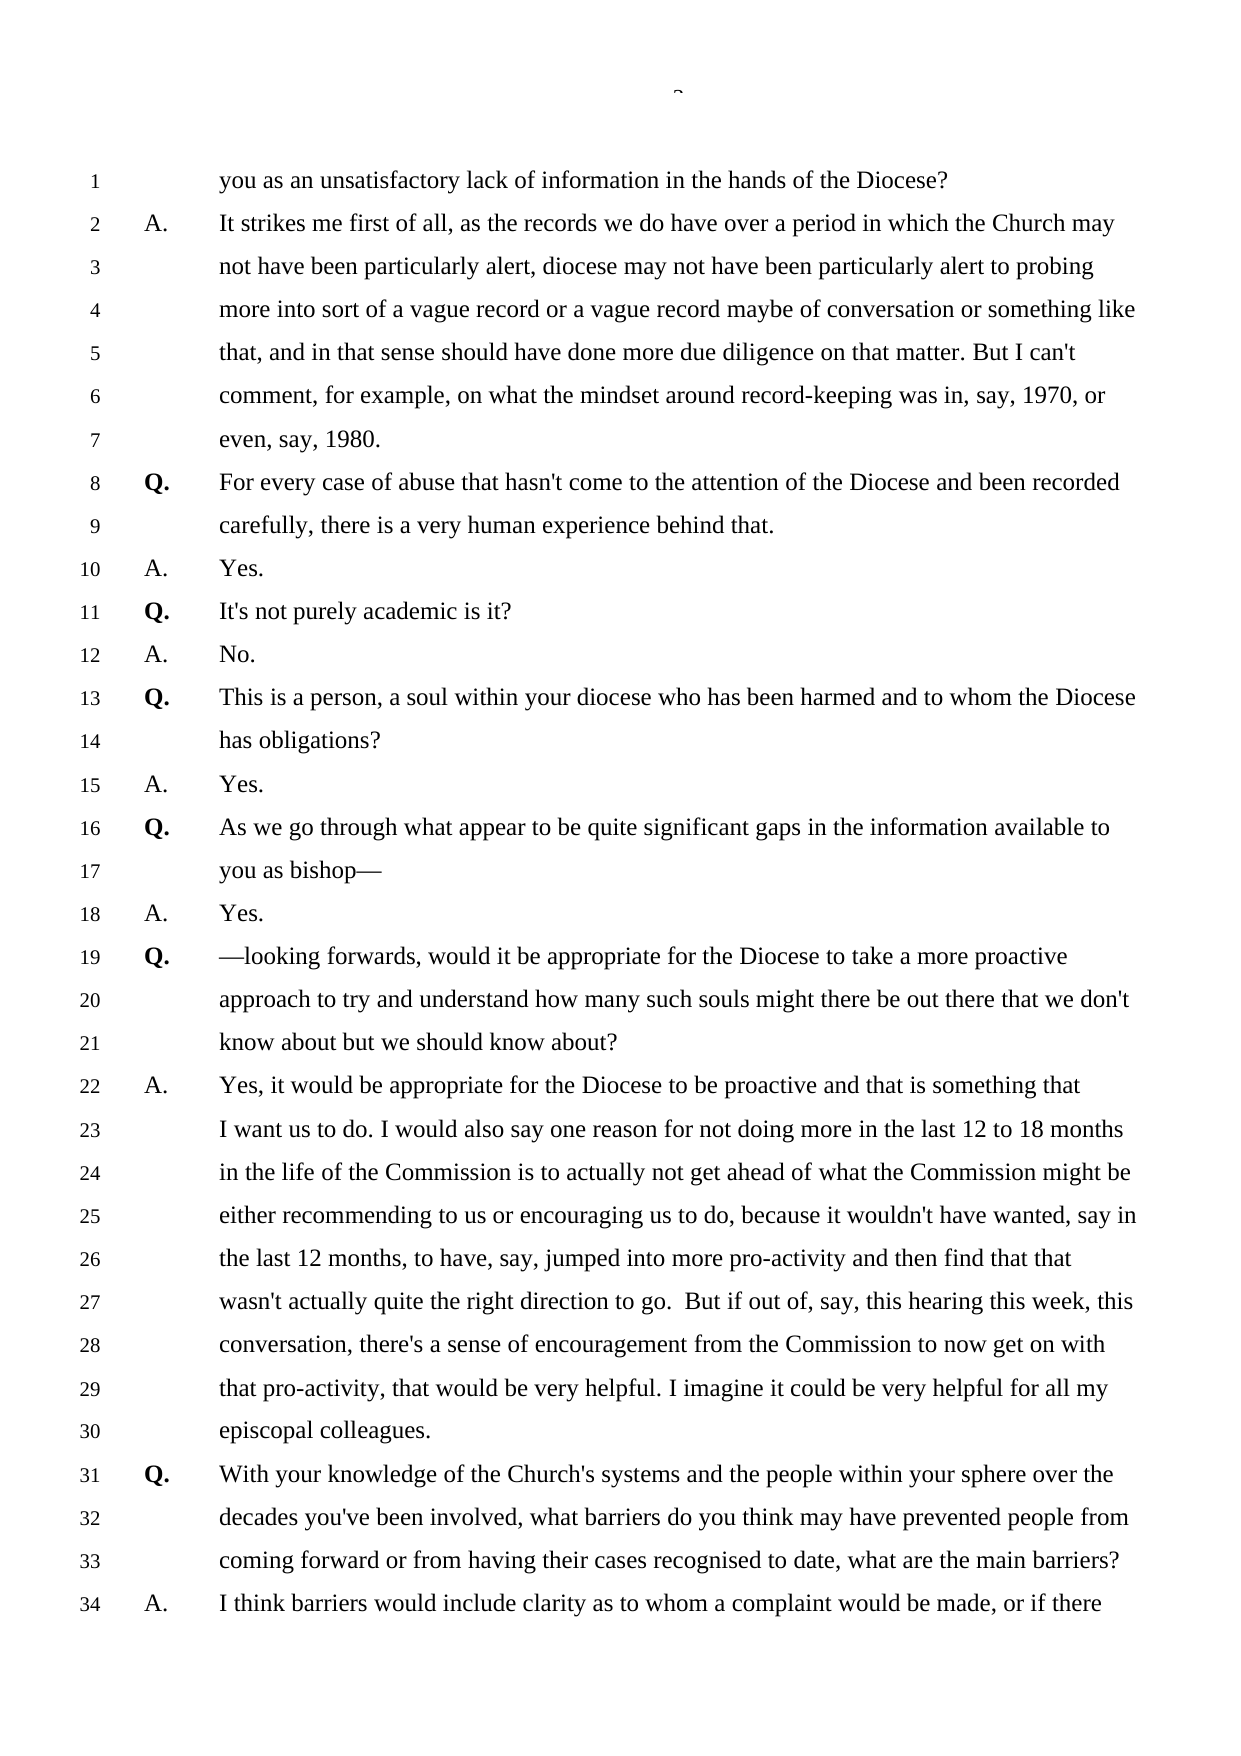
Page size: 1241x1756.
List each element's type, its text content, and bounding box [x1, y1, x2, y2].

list A. Yes. [79, 898, 1157, 927]
list episcopal colleagues. [79, 1416, 1157, 1444]
list A. Yes, it would be appropriate for the Diocese to be proactive and that is something that [79, 1071, 1157, 1099]
list A. It strikes me first of all, as the records we do have over a period in which the Church may [90, 208, 1157, 237]
list approach to try and understand how many such souls might there be out there that we don't [79, 984, 1157, 1013]
list Q. As we go through what appear to be quite significant gaps in the information available to [79, 812, 1157, 841]
list has obligations? [79, 726, 1157, 754]
list that pro-activity, that would be very helpful. I imagine it could be very helpful for all my [79, 1373, 1157, 1401]
list Q. —looking forwards, would it be appropriate for the Diocese to take a more proactive [79, 941, 1157, 970]
list Q. This is a person, a soul within your diocese who has been harmed and to whom the Diocese [79, 682, 1157, 711]
list that, and in that sense should have done more due diligence on that matter. But I can't [90, 337, 1157, 366]
list in the life of the Commission is to actually not get ahead of what the Commission might be [79, 1157, 1157, 1186]
list either recommending to us or encouraging us to do, because it wouldn't have wanted, say in [79, 1200, 1157, 1229]
list Q. With your knowledge of the Church's systems and the people within your sphere over the [79, 1459, 1157, 1488]
list Q. For every case of abuse that hasn't come to the attention of the Diocese and been recorded [90, 467, 1157, 495]
list know about but we should know about? [79, 1027, 1157, 1056]
list Q. It's not purely academic is it? [79, 596, 1157, 625]
list coming forward or from having their cases recognised to date, what are the main barriers? [79, 1545, 1157, 1574]
list not have been particularly alert, diocese may not have been particularly alert to probing [90, 251, 1157, 280]
list A. Yes. [79, 769, 1157, 797]
list decades you've been involved, what barriers do you think may have prevented people from [79, 1502, 1157, 1531]
list the last 12 months, to have, say, jumped into more pro-activity and then find that that [79, 1243, 1157, 1272]
list conversation, there's a sense of encouragement from the Commission to now get on with [79, 1329, 1157, 1358]
list wasn't actually quite the right direction to go. But if out of, say, this hearing this week, this [79, 1286, 1157, 1315]
list I want us to do. I would also say one reason for not doing more in the last 12 to 18 months [79, 1114, 1157, 1142]
list you as an unsatisfactory lack of information in the hands of the Diocese? [90, 165, 1157, 194]
list A. I think barriers would include clarity as to whom a complaint would be made, or if there [79, 1588, 1157, 1617]
list even, say, 1980. [90, 424, 1157, 452]
list comment, for example, on what the mindset around record-keeping was in, say, 1970, or [90, 380, 1157, 409]
list carefully, there is a very human experience behind that. [90, 510, 1157, 539]
list more into sort of a vague record or a vague record maybe of conversation or something like [90, 294, 1157, 323]
list A. Yes. [79, 553, 1157, 582]
list you as bishop— [79, 855, 1157, 884]
list A. No. [79, 639, 1157, 668]
